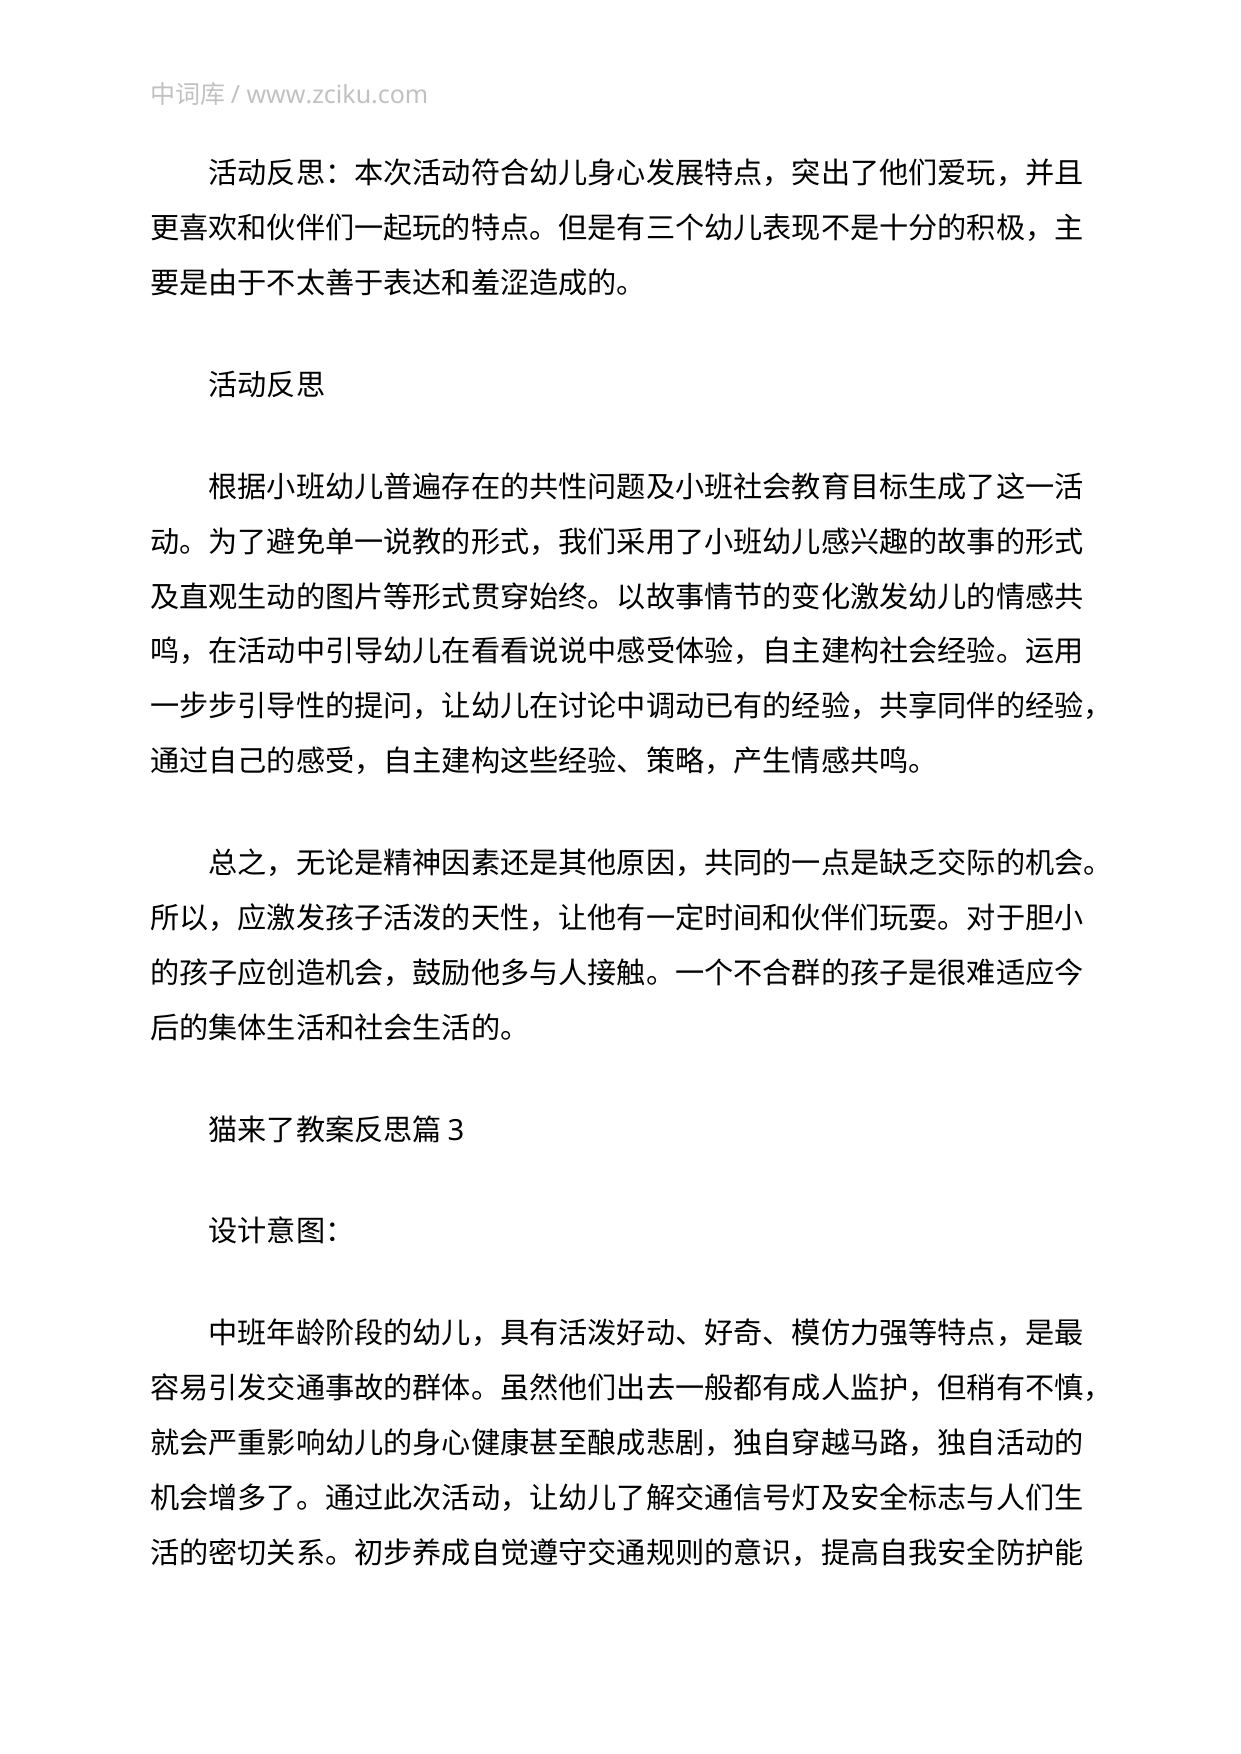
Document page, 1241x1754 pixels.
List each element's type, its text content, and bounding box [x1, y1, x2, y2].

text 总之，无论是精神因素还是其他原因，共同的一点是缺乏交际的机会。所以，应激发孩子活泼的天性，让他有一定时间和伙伴们玩耍。对于胆小的孩子应创造机会，鼓励他多与人接触。一个不合群的孩子是很难适应今后的集体生活和社会生活的。 [150, 839, 1090, 1047]
text 活动反思：本次活动符合幼儿身心发展特点，突出了他们爱玩，并且更喜欢和伙伴们一起玩的特点。但是有三个幼儿表现不是十分的积极，主要是由于不太善于表达和羞涩造成的。 [150, 150, 1090, 302]
text 根据小班幼儿普遍存在的共性问题及小班社会教育目标生成了这一活动。为了避免单一说教的形式，我们采用了小班幼儿感兴趣的故事的形式及直观生动的图片等形式贯穿始终。以故事情节的变化激发幼儿的情感共鸣，在活动中引导幼儿在看看说说中感受体验，自主建构社会经验。运用一步步引导性的提问，让幼儿在讨论中调动已有的经验，共享同伴的经验，通过自己的感受，自主建构这些经验、策略，产生情感共鸣。 [150, 463, 1090, 780]
text 猫来了教案反思篇3 [150, 1106, 1090, 1148]
text 活动反思 [150, 362, 1090, 404]
text 设计意图： [150, 1208, 1090, 1250]
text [150, 1310, 1090, 1572]
